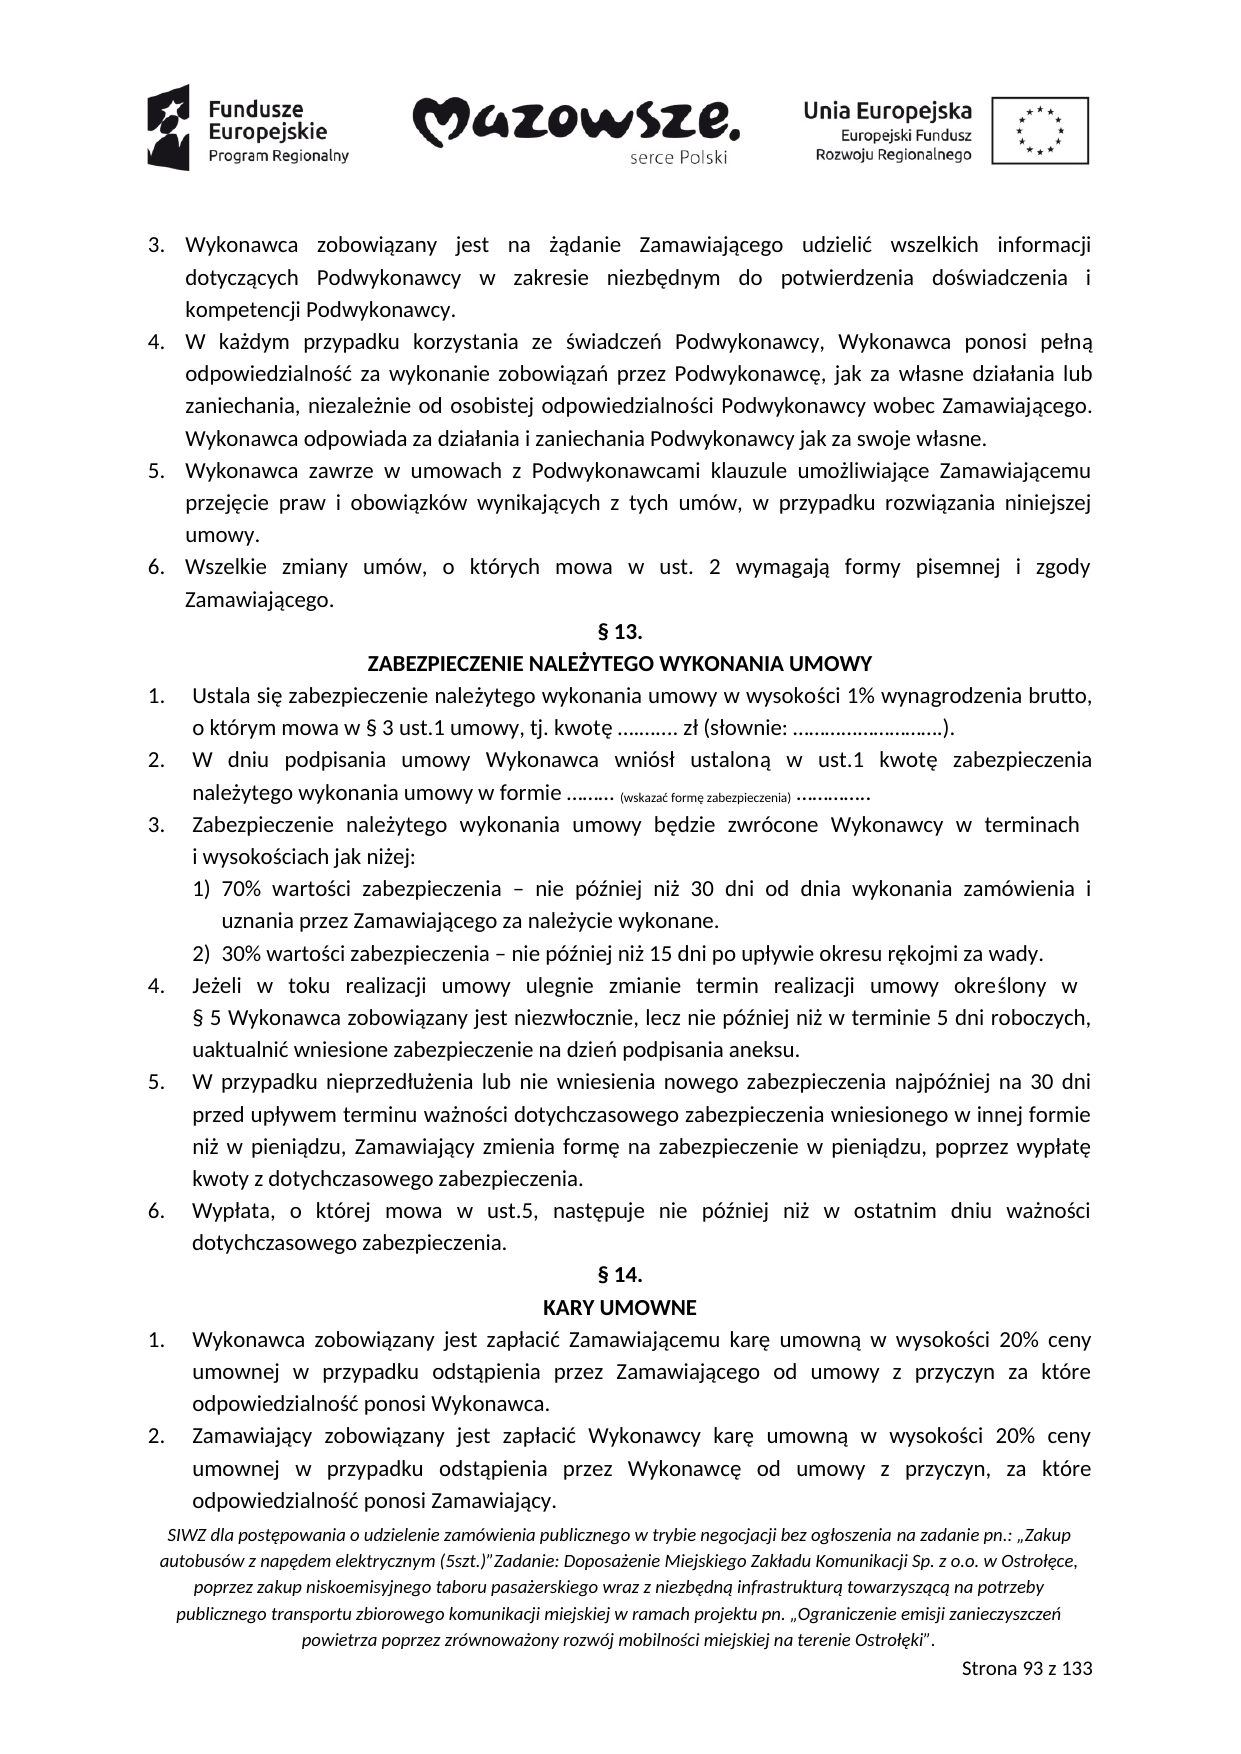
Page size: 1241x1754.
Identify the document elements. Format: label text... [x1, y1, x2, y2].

text § 13. [148, 617, 1093, 645]
list Zabezpieczenie należytego wykonania umowy będzie zwrócone Wykonawcy w terminach i wysokościach jak niżej: [148, 810, 1093, 870]
list Jeżeli w toku realizacji umowy ulegnie zmianie termin realizacji umowy określony w § 5 Wykonawca zobowiązany jest niezwłocznie, lecz nie później niż w terminie 5 dni roboczych, uaktualnić wniesione zabezpieczenie na dzień podpisania aneksu. [148, 971, 1093, 1063]
text KARY UMOWNE [148, 1293, 1093, 1321]
list Wszelkie zmiany umów, o których mowa w ust. 2 wymagają formy pisemnej i zgody Zamawiającego. [148, 552, 1093, 613]
list Wykonawca zobowiązany jest na żądanie Zamawiającego udzielić wszelkich informacji dotyczących Podwykonawcy w zakresie niezbędnym do potwierdzenia doświadczenia i kompetencji Podwykonawcy. [148, 231, 1093, 323]
list Wykonawca zawrze w umowach z Podwykonawcami klauzule umożliwiające Zamawiającemu przejęcie praw i obowiązków wynikających z tych umów, w przypadku rozwiązania niniejszej umowy. [148, 456, 1093, 548]
list W dniu podpisania umowy Wykonawca wniósł ustaloną w ust.1 kwotę zabezpieczenia należytego wykonania umowy w formie ……… (wskazać formę zabezpieczenia) ………….. [148, 746, 1093, 806]
list Wykonawca zobowiązany jest zapłacić Zamawiającemu karę umowną w wysokości 20% ceny umownej w przypadku odstąpienia przez Zamawiającego od umowy z przyczyn za które odpowiedzialność ponosi Wykonawca. [148, 1325, 1093, 1417]
text § 14. [148, 1261, 1093, 1289]
list Ustala się zabezpieczenie należytego wykonania umowy w wysokości 1% wynagrodzenia brutto, o którym mowa w § 3 ust.1 umowy, tj. kwotę ….….... zł (słownie: ………...…………….). [148, 681, 1093, 741]
picture [147, 84, 1093, 171]
list Wypłata, o której mowa w ust.5, następuje nie później niż w ostatnim dniu ważności dotychczasowego zabezpieczenia. [148, 1196, 1093, 1256]
list Zamawiający zobowiązany jest zapłacić Wykonawcy karę umowną w wysokości 20% ceny umownej w przypadku odstąpienia przez Wykonawcę od umowy z przyczyn, za które odpowiedzialność ponosi Zamawiający. [148, 1422, 1093, 1514]
text 1) 70% wartości zabezpieczenia – nie później niż 30 dni od dnia wykonania zamówienia i uznania przez Zamawiającego za należycie wykonane. [192, 874, 1093, 934]
list W każdym przypadku korzystania ze świadczeń Podwykonawcy, Wykonawca ponosi pełną odpowiedzialność za wykonanie zobowiązań przez Podwykonawcę, jak za własne działania lub zaniechania, niezależnie od osobistej odpowiedzialności Podwykonawcy wobec Zamawiającego. Wykonawca odpowiada za działania i zaniechania Podwykonawcy jak za swoje własne. [148, 327, 1093, 452]
text ZABEZPIECZENIE NALEŻYTEGO WYKONANIA UMOWY [148, 649, 1093, 677]
list W przypadku nieprzedłużenia lub nie wniesienia nowego zabezpieczenia najpóźniej na 30 dni przed upływem terminu ważności dotychczasowego zabezpieczenia wniesionego w innej formie niż w pieniądzu, Zamawiający zmienia formę na zabezpieczenie w pieniądzu, poprzez wypłatę kwoty z dotychczasowego zabezpieczenia. [148, 1067, 1093, 1192]
text 2) 30% wartości zabezpieczenia – nie później niż 15 dni po upływie okresu rękojmi za wady. [192, 939, 1093, 967]
